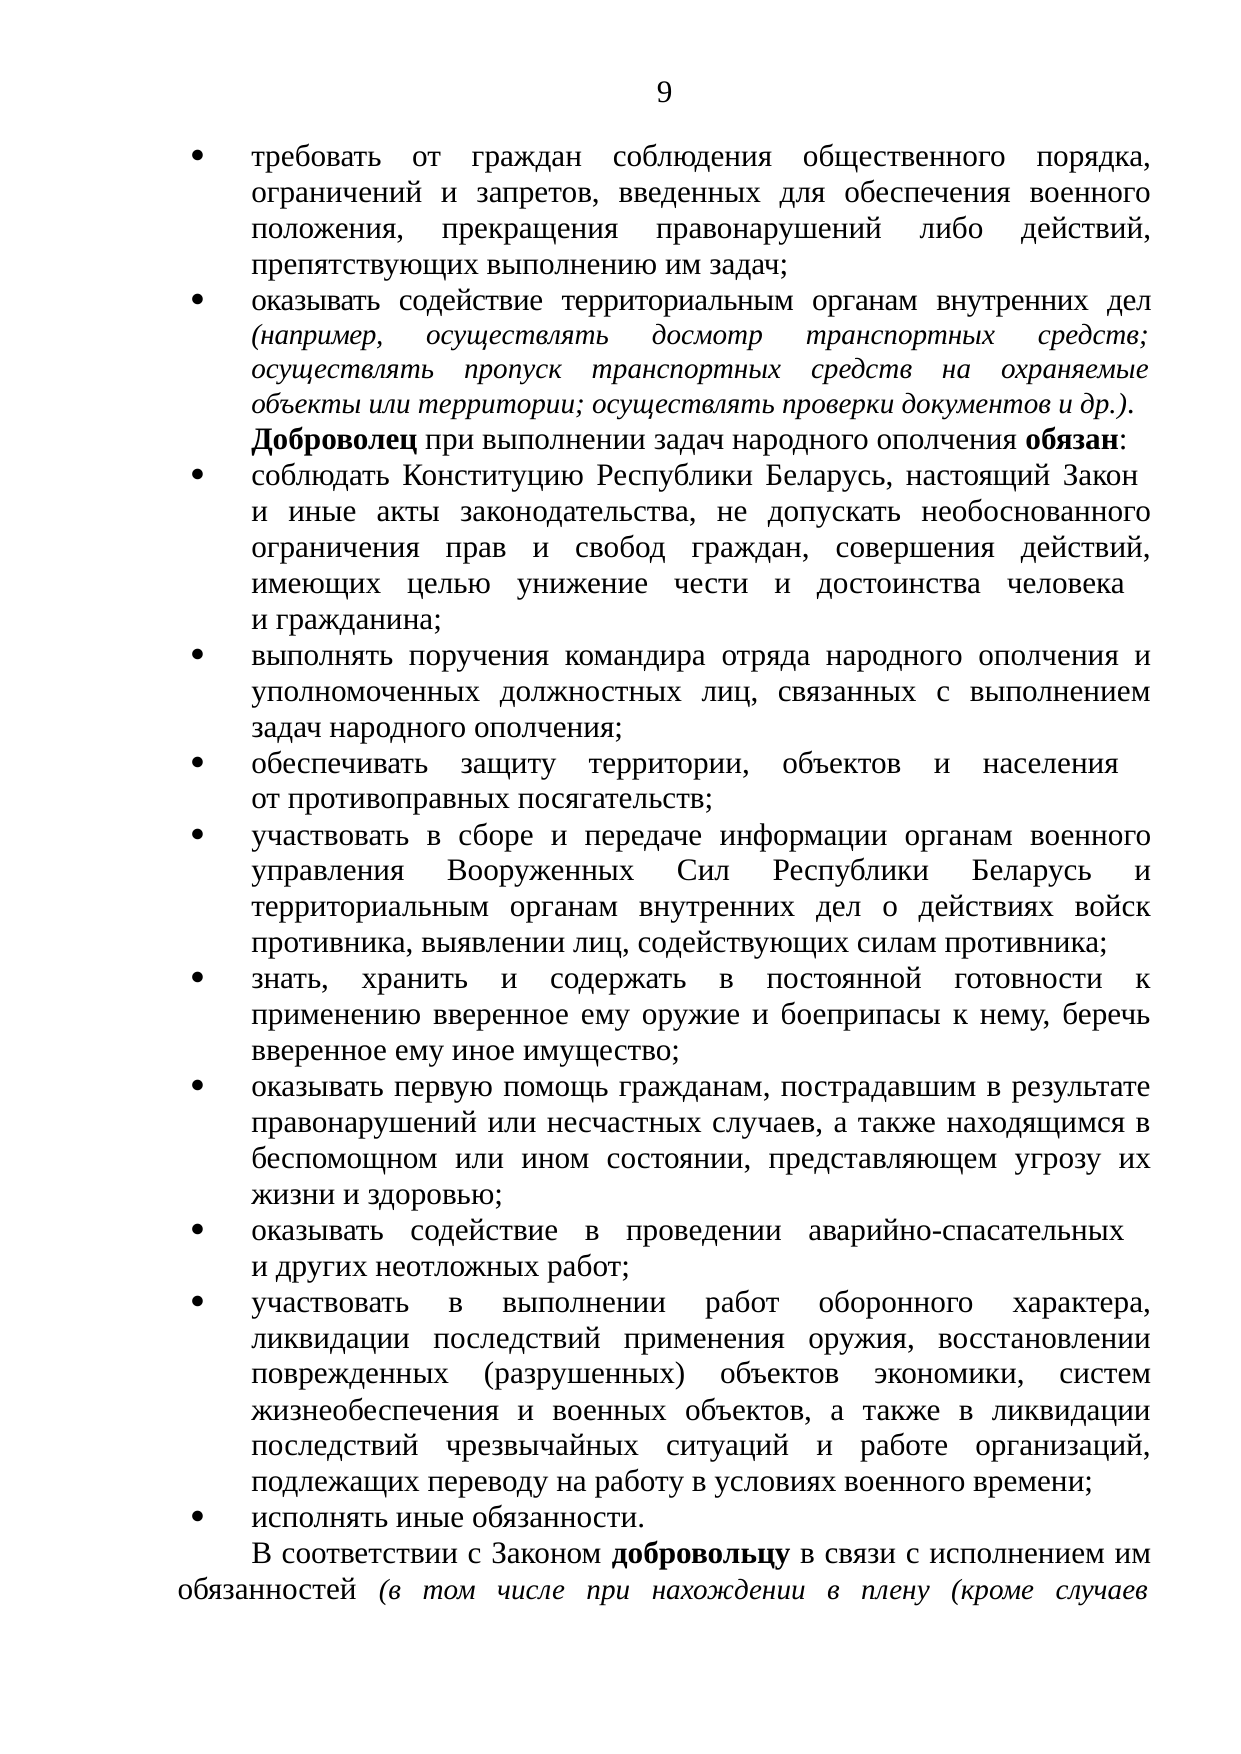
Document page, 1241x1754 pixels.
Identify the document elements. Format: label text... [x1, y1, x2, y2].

list участвовать в выполнении работ оборонного характера, ликвидации последствий применения оружия, восстановлении поврежденных (разрушенных) объектов экономики, систем жизнеобеспечения и военных объектов, а также в ликвидации последствий чрезвычайных ситуаций и работе организаций, подлежащих переводу на работу в условиях военного времени; [192, 1283, 1152, 1498]
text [177, 1534, 1152, 1606]
list выполнять поручения командира отряда народного ополчения и уполномоченных должностных лиц, связанных с выполнением задач народного ополчения; [192, 636, 1152, 744]
list обеспечивать защиту территории, объектов и населения от противоправных посягательств; [192, 744, 1152, 816]
list оказывать содействие территориальным органам внутренних дел (например, осуществлять досмотр транспортных средств; осуществлять пропуск транспортных средств на охраняемые объекты или территории; осуществлять проверки документов и др.). [192, 281, 1152, 420]
list исполнять иные обязанности. [192, 1498, 1152, 1534]
list оказывать первую помощь гражданам, пострадавшим в результате правонарушений или несчастных случаев, а также находящимся в беспомощном или ином состоянии, представляющем угрозу их жизни и здоровью; [192, 1067, 1152, 1211]
list участвовать в сборе и передаче информации органам военного управления Вооруженных Сил Республики Беларусь и территориальным органам внутренних дел о действиях войск противника, выявлении лиц, содействующих силам противника; [192, 816, 1152, 959]
list соблюдать Конституцию Республики Беларусь, настоящий Закон и иные акты законодательства, не допускать необоснованного ограничения прав и свобод граждан, совершения действий, имеющих целью унижение чести и достоинства человека и гражданина; [192, 456, 1152, 636]
list знать, хранить и содержать в постоянной готовности к применению вверенное ему оружие и боеприпасы к нему, беречь вверенное ему иное имущество; [192, 959, 1152, 1067]
list требовать от граждан соблюдения общественного порядка, ограничений и запретов, введенных для обеспечения военного положения, прекращения правонарушений либо действий, препятствующих выполнению им задач; [192, 138, 1152, 281]
list Доброволец при выполнении задач народного ополчения обязан: [251, 420, 1152, 456]
list оказывать содействие в проведении аварийно-спасательных и других неотложных работ; [192, 1211, 1152, 1283]
